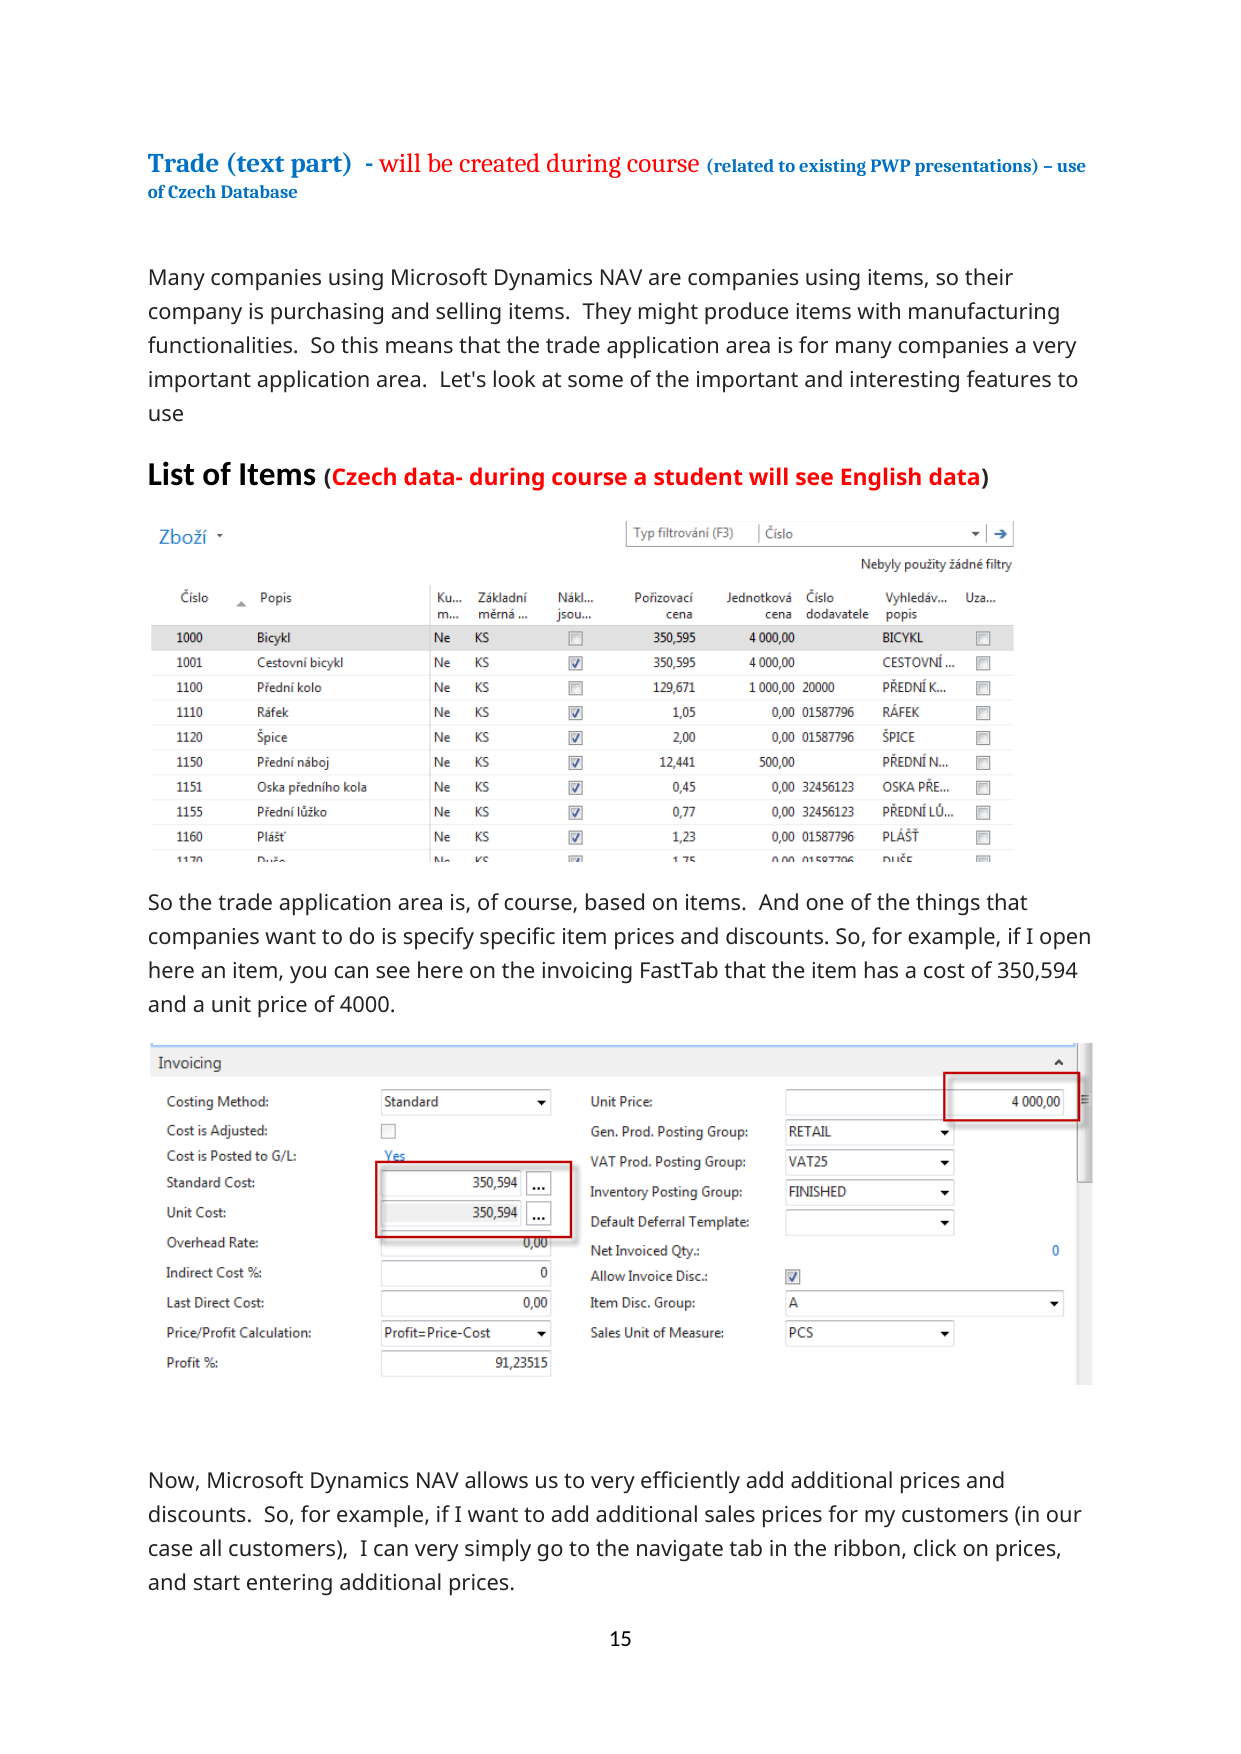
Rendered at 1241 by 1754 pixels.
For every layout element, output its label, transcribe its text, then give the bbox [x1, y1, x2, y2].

text Now, Microsoft Dynamics NAV allows us to very efficiently add additional prices and discounts. So, for example, if I want to add additional sales prices for my customers (in our case all customers), I can very simply go to the navigate tab in the ribbon, click on prices, and start entering additional prices. [148, 1465, 1093, 1597]
text So the trade application area is, of course, based on items. And one of the things that companies want to do is specify specific item prices and discounts. So, for example, if I open here an item, you can see here on the invoicing FastTab that the item has a cost of 350,594 and a unit price of 4000. [148, 886, 1093, 1019]
subtitle Trade (text part) - will be created during course (related to existing PWP presentations) – use of Czech Database [148, 148, 1093, 203]
text Many companies using Microsoft Dynamics NAV are companies using items, so their company is purchasing and selling items. They might produce items with manufacturing functionalities. So this means that the trade application area is for many companies a very important application area. Let's look at some of the important and interesting features to use [148, 262, 1093, 428]
picture [147, 1043, 1093, 1385]
text List of Items (Czech data- during course a student will see English data) [148, 453, 1093, 494]
picture [147, 521, 1014, 862]
